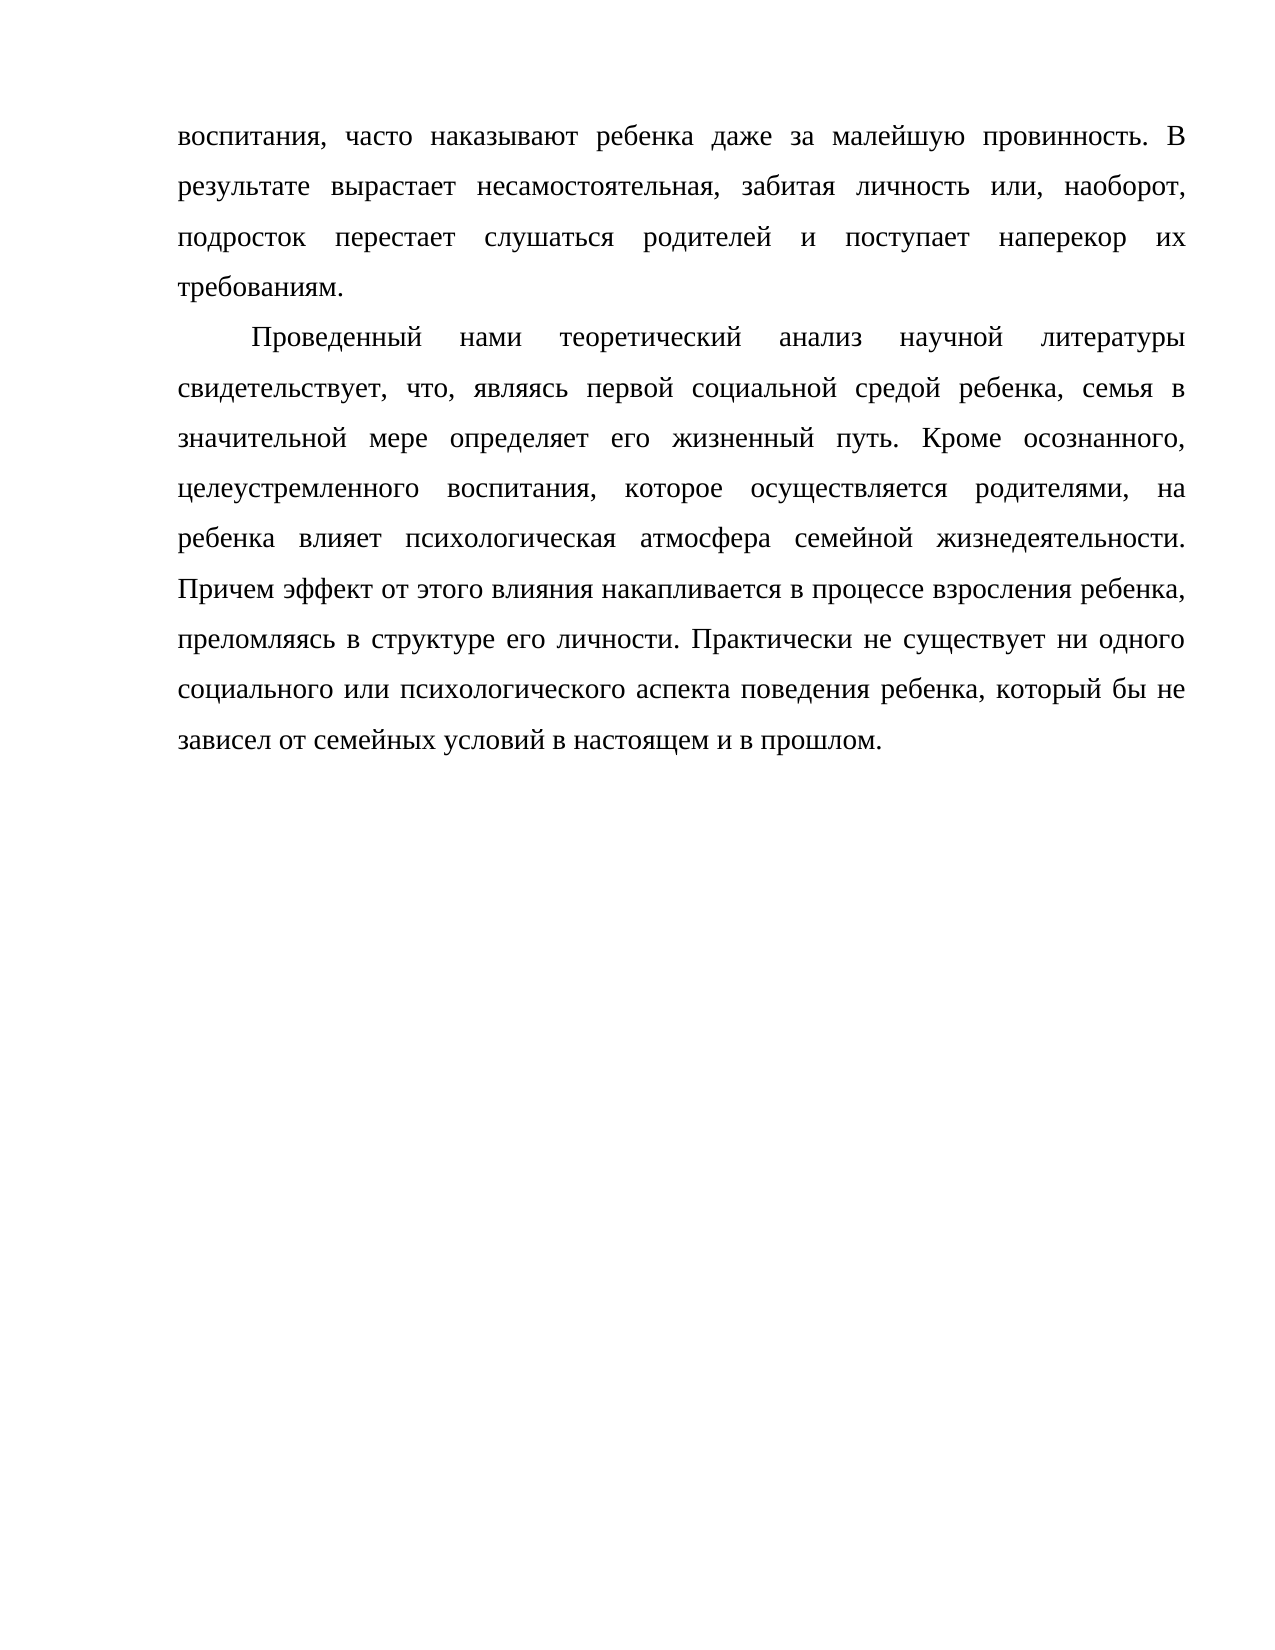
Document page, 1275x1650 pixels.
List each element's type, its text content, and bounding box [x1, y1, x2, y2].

text Проведенный нами теоретический анализ научной литературы свидетельствует, что, являясь первой социальной средой ребенка, семья в значительной мере определяет его жизненный путь. Кроме осознанного, целеустремленного воспитания, которое осуществляется родителями, на ребенка влияет психологическая атмосфера семейной жизнедеятельности. Причем эффект от этого влияния накапливается в процессе взросления ребенка, преломляясь в структуре его личности. Практически не существует ни одного социального или психологического аспекта поведения ребенка, который бы не зависел от семейных условий в настоящем и в прошлом. [177, 319, 1186, 755]
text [177, 118, 1186, 303]
